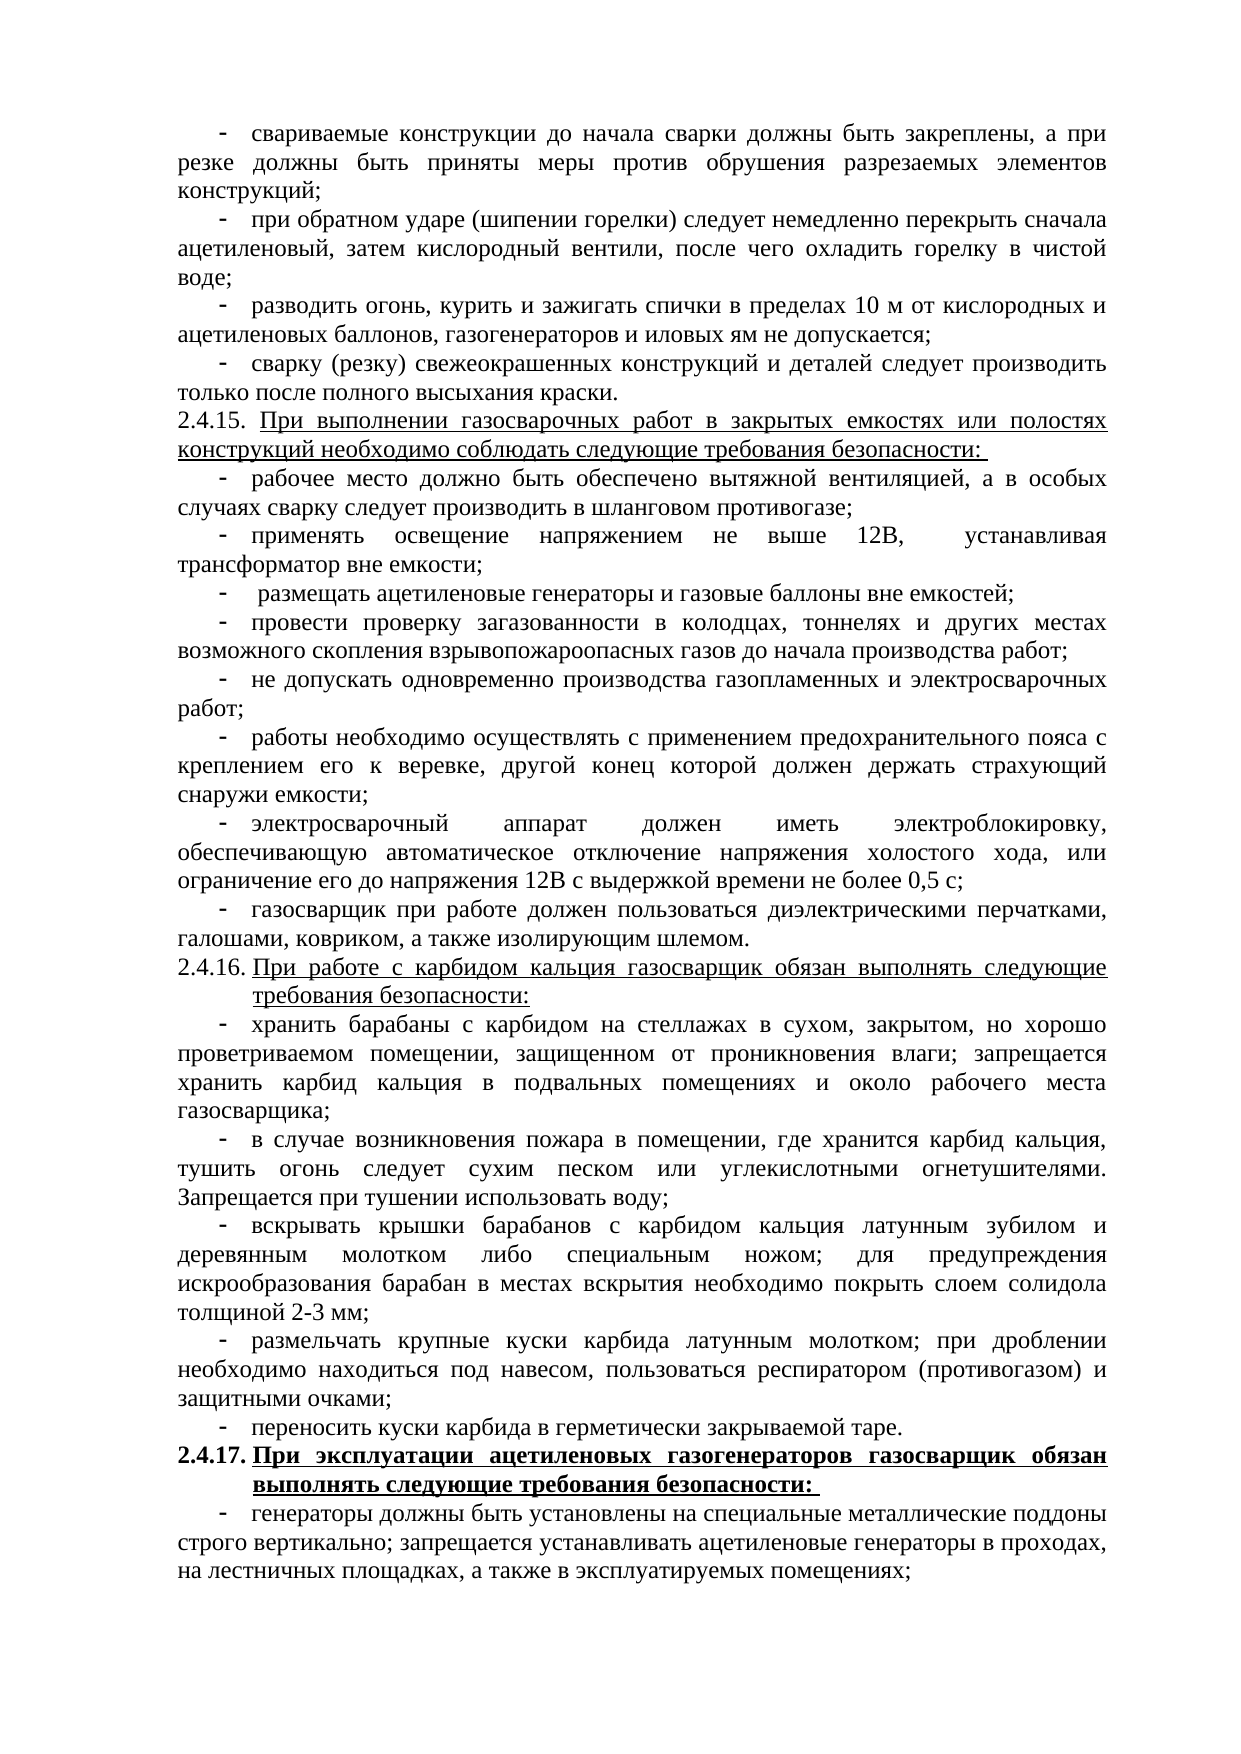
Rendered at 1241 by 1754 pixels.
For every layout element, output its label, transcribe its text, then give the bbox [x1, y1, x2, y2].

list не допускать одновременно производства газопламенных и электросварочных работ; [177, 664, 1108, 722]
list разводить огонь, курить и зажигать спички в пределах 10 м от кислородных и ацетиленовых баллонов, газогенераторов и иловых ям не допускается; [177, 291, 1108, 348]
text 2.4.15. При выполнении газосварочных работ в закрытых емкостях или полостях конструкций необходимо соблюдать следующие требования безопасности: [177, 406, 1108, 463]
list При эксплуатации ацетиленовых газогенераторов газосварщик обязан выполнять следующие требования безопасности: [177, 1441, 1108, 1498]
list провести проверку загазованности в колодцах, тоннелях и других местах возможного скопления взрывопожароопасных газов до начала производства работ; [177, 607, 1108, 664]
list переносить куски карбида в герметически закрываемой таре. [177, 1412, 1108, 1441]
list размельчать крупные куски карбида латунным молотком; при дроблении необходимо находиться под навесом, пользоваться респиратором (противогазом) и защитными очками; [177, 1326, 1108, 1412]
list При работе с карбидом кальция газосварщик обязан выполнять следующие требования безопасности: [177, 952, 1108, 1009]
list работы необходимо осуществлять с применением предохранительного пояса с креплением его к веревке, другой конец которой должен держать страхующий снаружи емкости; [177, 722, 1108, 808]
list применять освещение напряжением не выше 12В, устанавливая трансформатор вне емкости; [177, 521, 1108, 578]
list в случае возникновения пожара в помещении, где хранится карбид кальция, тушить огонь следует сухим песком или углекислотными огнетушителями. Запрещается при тушении использовать воду; [177, 1124, 1108, 1211]
list генераторы должны быть установлены на специальные металлические поддоны строго вертикально; запрещается устанавливать ацетиленовые генераторы в проходах, на лестничных площадках, а также в эксплуатируемых помещениях; [177, 1498, 1108, 1584]
list электросварочный аппарат должен иметь электроблокировку, обеспечивающую автоматическое отключение напряжения холостого хода, или ограничение его до напряжения 12В с выдержкой времени не более 0,5 с; [177, 808, 1108, 894]
list газосварщик при работе должен пользоваться диэлектрическими перчатками, галошами, ковриком, а также изолирующим шлемом. [177, 894, 1108, 952]
list размещать ацетиленовые генераторы и газовые баллоны вне емкостей; [177, 578, 1108, 607]
list свариваемые конструкции до начала сварки должны быть закреплены, а при резке должны быть приняты меры против обрушения разрезаемых элементов конструкций; [177, 118, 1108, 204]
list сварку (резку) свежеокрашенных конструкций и деталей следует производить только после полного высыхания краски. [177, 348, 1108, 406]
list рабочее место должно быть обеспечено вытяжной вентиляцией, а в особых случаях сварку следует производить в шланговом противогазе; [177, 463, 1108, 521]
list при обратном ударе (шипении горелки) следует немедленно перекрыть сначала ацетиленовый, затем кислородный вентили, после чего охладить горелку в чистой воде; [177, 204, 1108, 291]
list вскрывать крышки барабанов с карбидом кальция латунным зубилом и деревянным молотком либо специальным ножом; для предупреждения искрообразования барабан в местах вскрытия необходимо покрыть слоем солидола толщиной 2-3 мм; [177, 1211, 1108, 1326]
list хранить барабаны с карбидом на стеллажах в сухом, закрытом, но хорошо проветриваемом помещении, защищенном от проникновения влаги; запрещается хранить карбид кальция в подвальных помещениях и около рабочего места газосварщика; [177, 1009, 1108, 1124]
